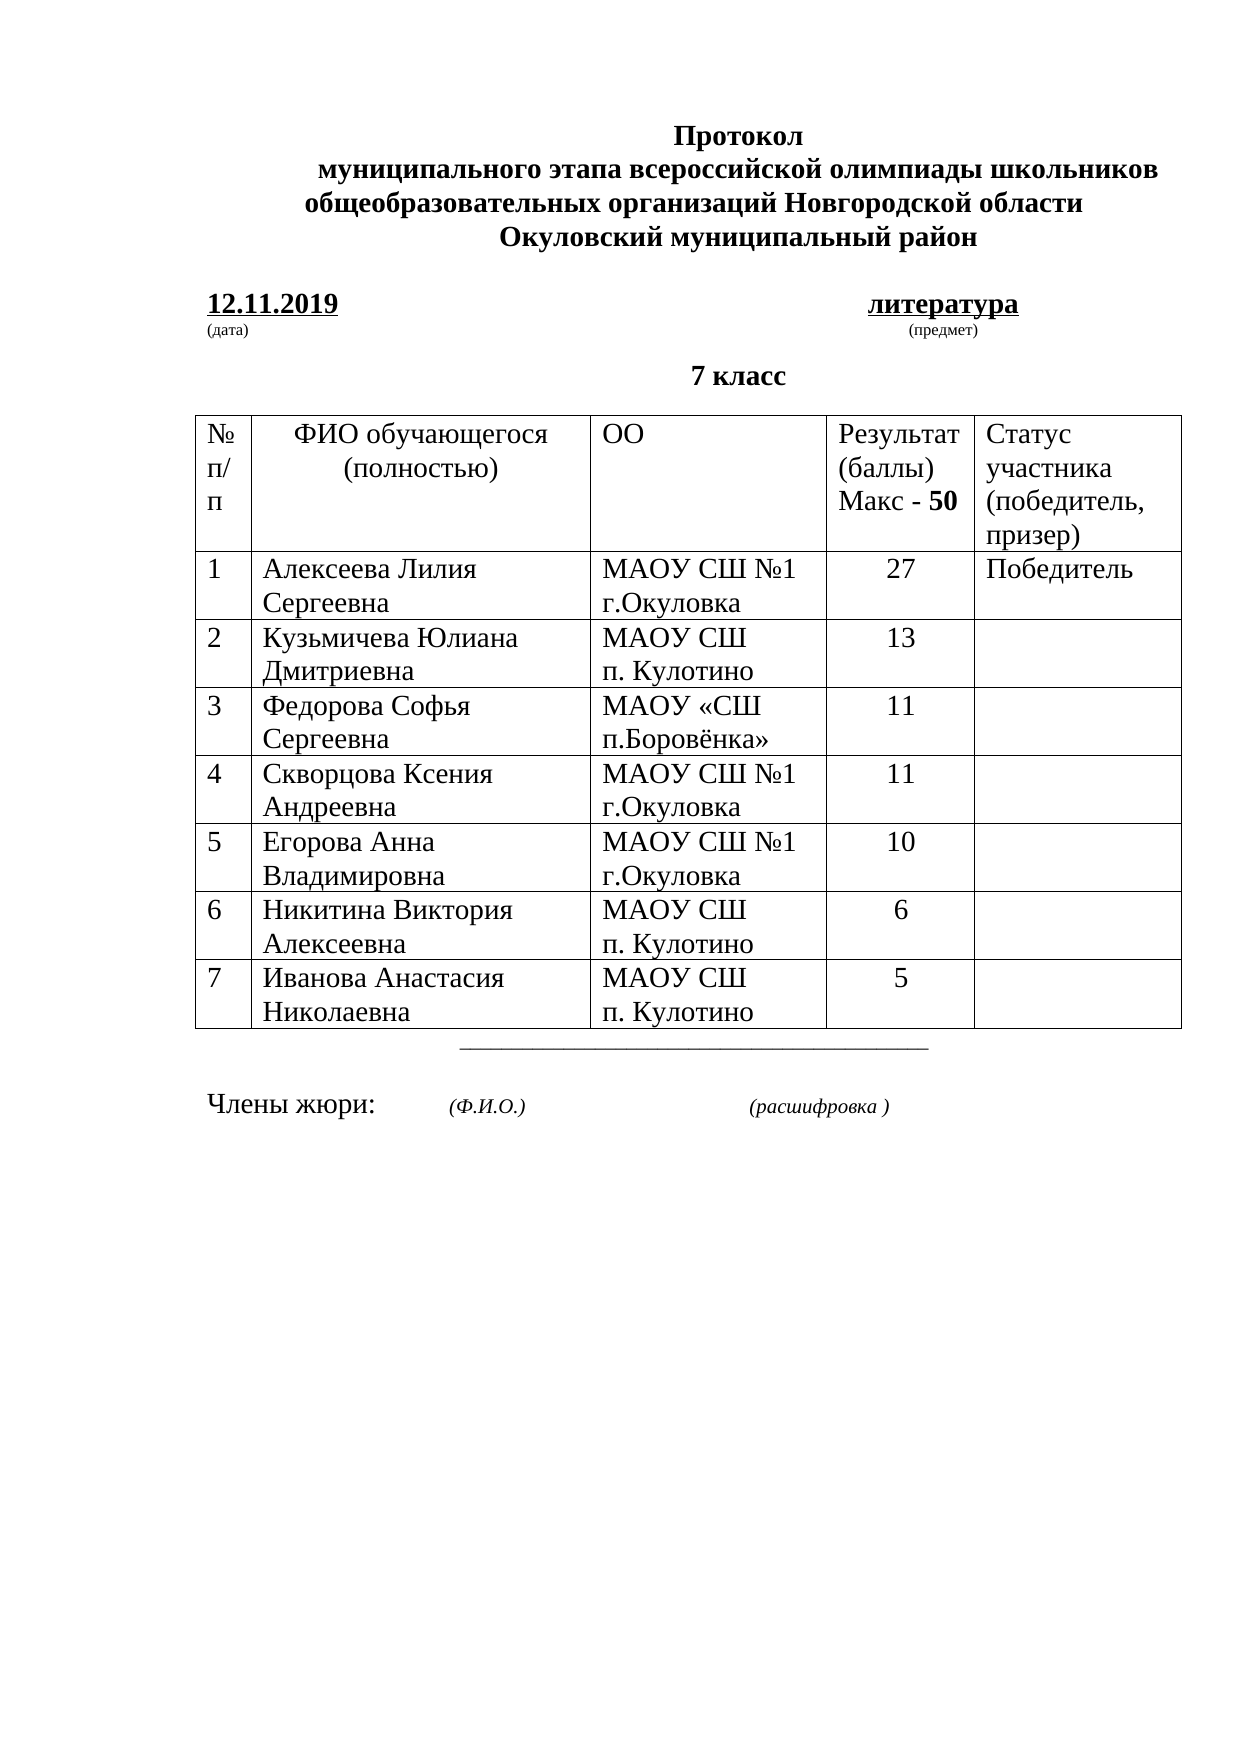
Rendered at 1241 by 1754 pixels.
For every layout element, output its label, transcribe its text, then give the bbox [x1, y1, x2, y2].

table_cell 13 [827, 620, 974, 687]
table_header литература (предмет) [694, 286, 1192, 358]
table_cell МАОУ СШ №1 г.Окуловка [591, 756, 826, 823]
table_cell Скворцова Ксения Андреевна [252, 756, 590, 823]
table_cell Победитель [975, 552, 1181, 619]
table_cell 4 [196, 756, 251, 823]
table_cell МАОУ «СШ п.Боровёнка» [591, 688, 826, 755]
table_cell Иванова Анастасия Николаевна [252, 960, 590, 1027]
table_cell 5 [196, 824, 251, 891]
table_cell МАОУ СШ п. Кулотино [591, 620, 826, 687]
text Члены жюри: (Ф.И.О.) (расшифровка ) [207, 1086, 1181, 1119]
table_cell 2 [196, 620, 251, 687]
table_cell МАОУ СШ п. Кулотино [591, 960, 826, 1027]
table_cell 6 [196, 892, 251, 959]
text муниципального этапа всероссийской олимпиады школьников общеобразовательных организаций Новгородской области [207, 152, 1181, 219]
table_cell Алексеева Лилия Сергеевна [252, 552, 590, 619]
table_cell МАОУ СШ №1 г.Окуловка [591, 552, 826, 619]
table_cell Федорова Софья Сергеевна [252, 688, 590, 755]
table_cell Никитина Виктория Алексеевна [252, 892, 590, 959]
table_header Результат (баллы) Макс - 50 [827, 416, 974, 551]
table_cell 5 [827, 960, 974, 1027]
text _____________________________________________ [207, 1029, 1181, 1052]
table_header 12.11.2019 (дата) [196, 286, 694, 358]
table_cell Кузьмичева Юлиана Дмитриевна [252, 620, 590, 687]
table_header ОО [591, 416, 826, 551]
table_cell 6 [827, 892, 974, 959]
table_header № п/п [196, 416, 251, 551]
text Окуловский муниципальный район [207, 219, 1181, 252]
text Протокол [207, 118, 1181, 152]
table_header Статус участника (победитель, призер) [975, 416, 1181, 551]
table_cell [975, 620, 1181, 687]
table_cell [975, 960, 1181, 1027]
table_cell [975, 892, 1181, 959]
table_cell 3 [196, 688, 251, 755]
table_cell 7 [196, 960, 251, 1027]
table_cell [975, 756, 1181, 823]
table_cell [975, 824, 1181, 891]
table_cell 1 [196, 552, 251, 619]
table_cell 27 [827, 552, 974, 619]
table_cell 11 [827, 756, 974, 823]
table_cell Егорова Анна Владимировна [252, 824, 590, 891]
table_cell МАОУ СШ №1 г.Окуловка [591, 824, 826, 891]
table_cell 11 [827, 688, 974, 755]
text 7 класс [207, 358, 1181, 391]
table_header ФИО обучающегося (полностью) [252, 416, 590, 551]
table_cell 10 [827, 824, 974, 891]
table_cell [975, 688, 1181, 755]
table_cell МАОУ СШ п. Кулотино [591, 892, 826, 959]
